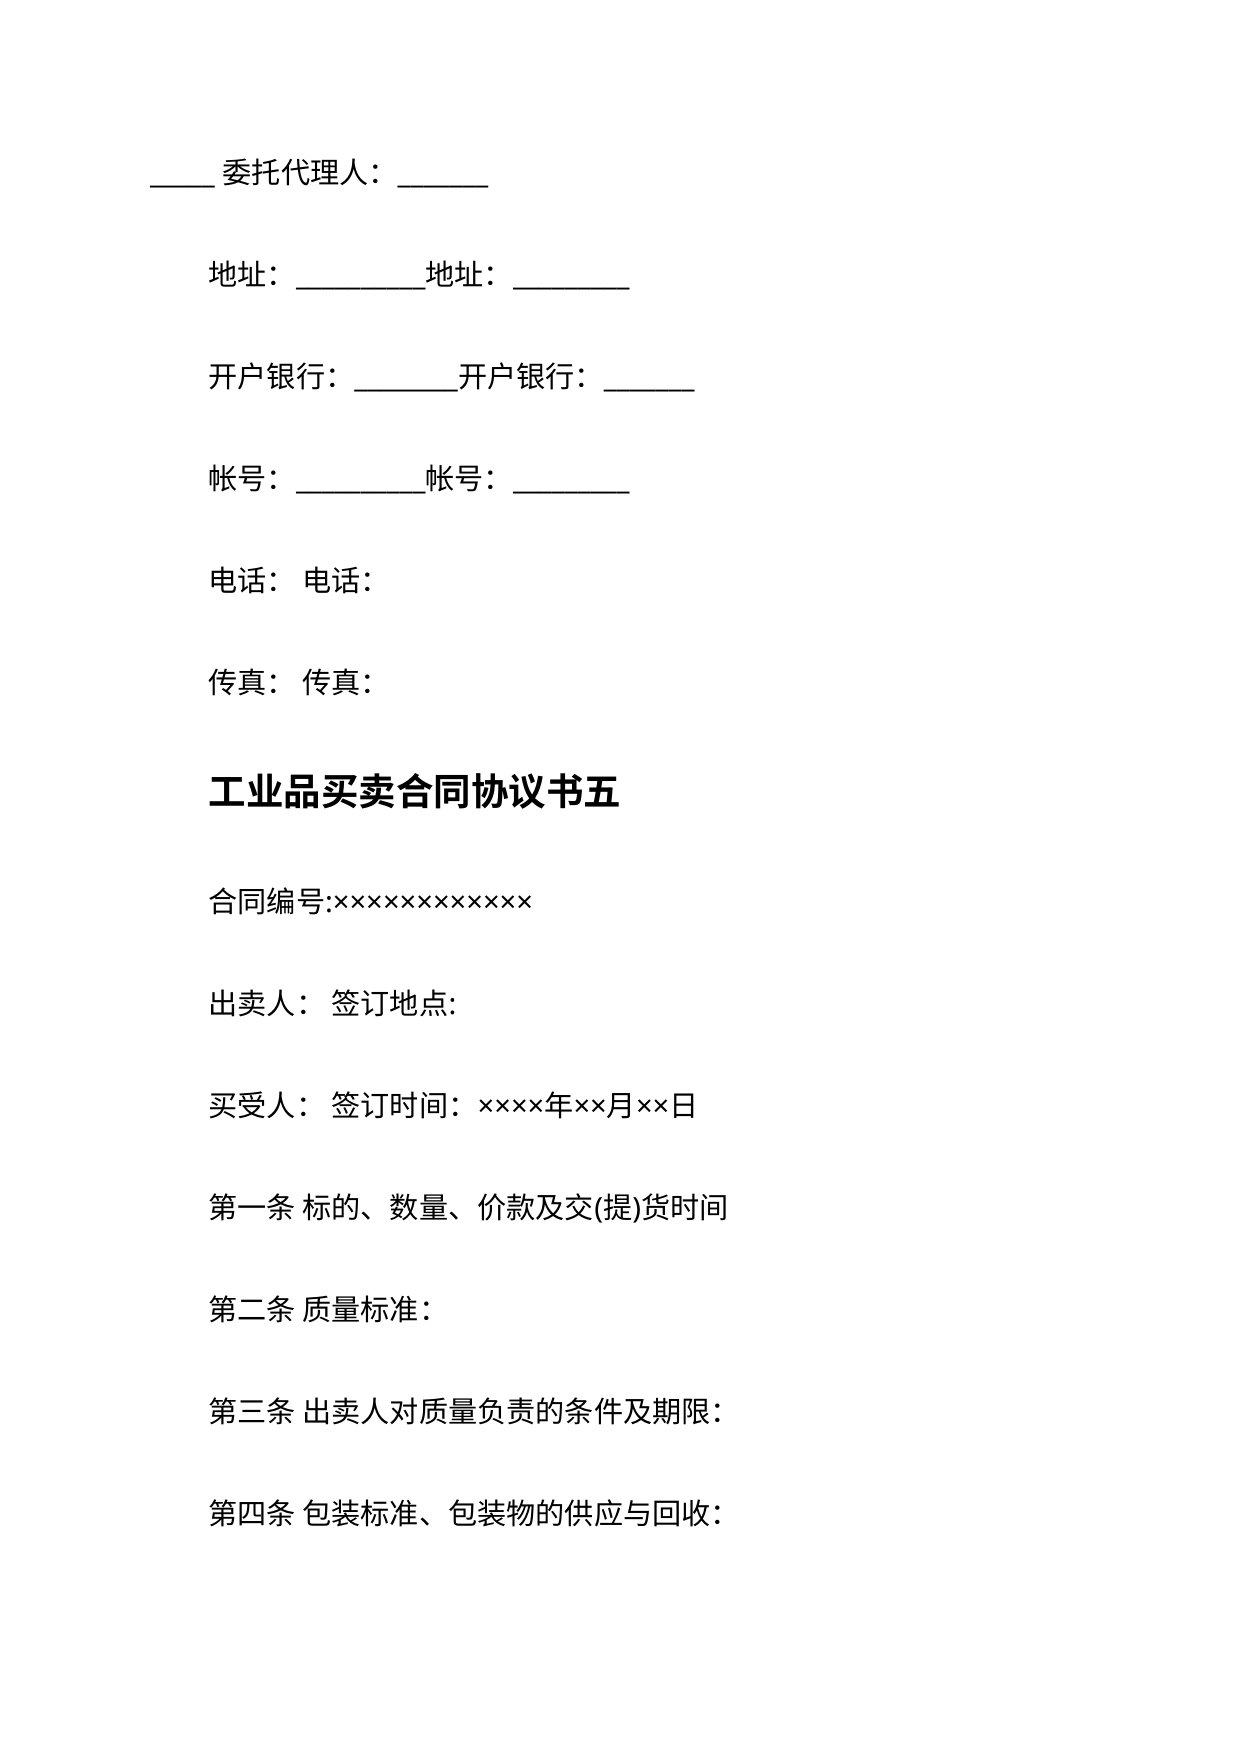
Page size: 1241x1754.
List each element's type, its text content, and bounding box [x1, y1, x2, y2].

text 第三条 出卖人对质量负责的条件及期限： [150, 1388, 1090, 1431]
text 工业品买卖合同协议书五 [150, 761, 1090, 816]
text 开户银行：________开户银行：_______ [150, 354, 1090, 396]
text 电话： 电话： [150, 558, 1090, 600]
text 买受人： 签订时间：××××年××月××日 [150, 1083, 1090, 1125]
text 第一条 标的、数量、价款及交(提)货时间 [150, 1185, 1090, 1227]
text 第二条 质量标准： [150, 1287, 1090, 1329]
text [150, 150, 1090, 192]
text 合同编号:×××××××××××× [150, 879, 1090, 921]
text 传真： 传真： [150, 660, 1090, 702]
text 地址：__________地址：_________ [150, 252, 1090, 294]
text 第四条 包装标准、包装物的供应与回收： [150, 1490, 1090, 1533]
text 帐号：__________帐号：_________ [150, 456, 1090, 498]
text 出卖人： 签订地点: [150, 981, 1090, 1023]
